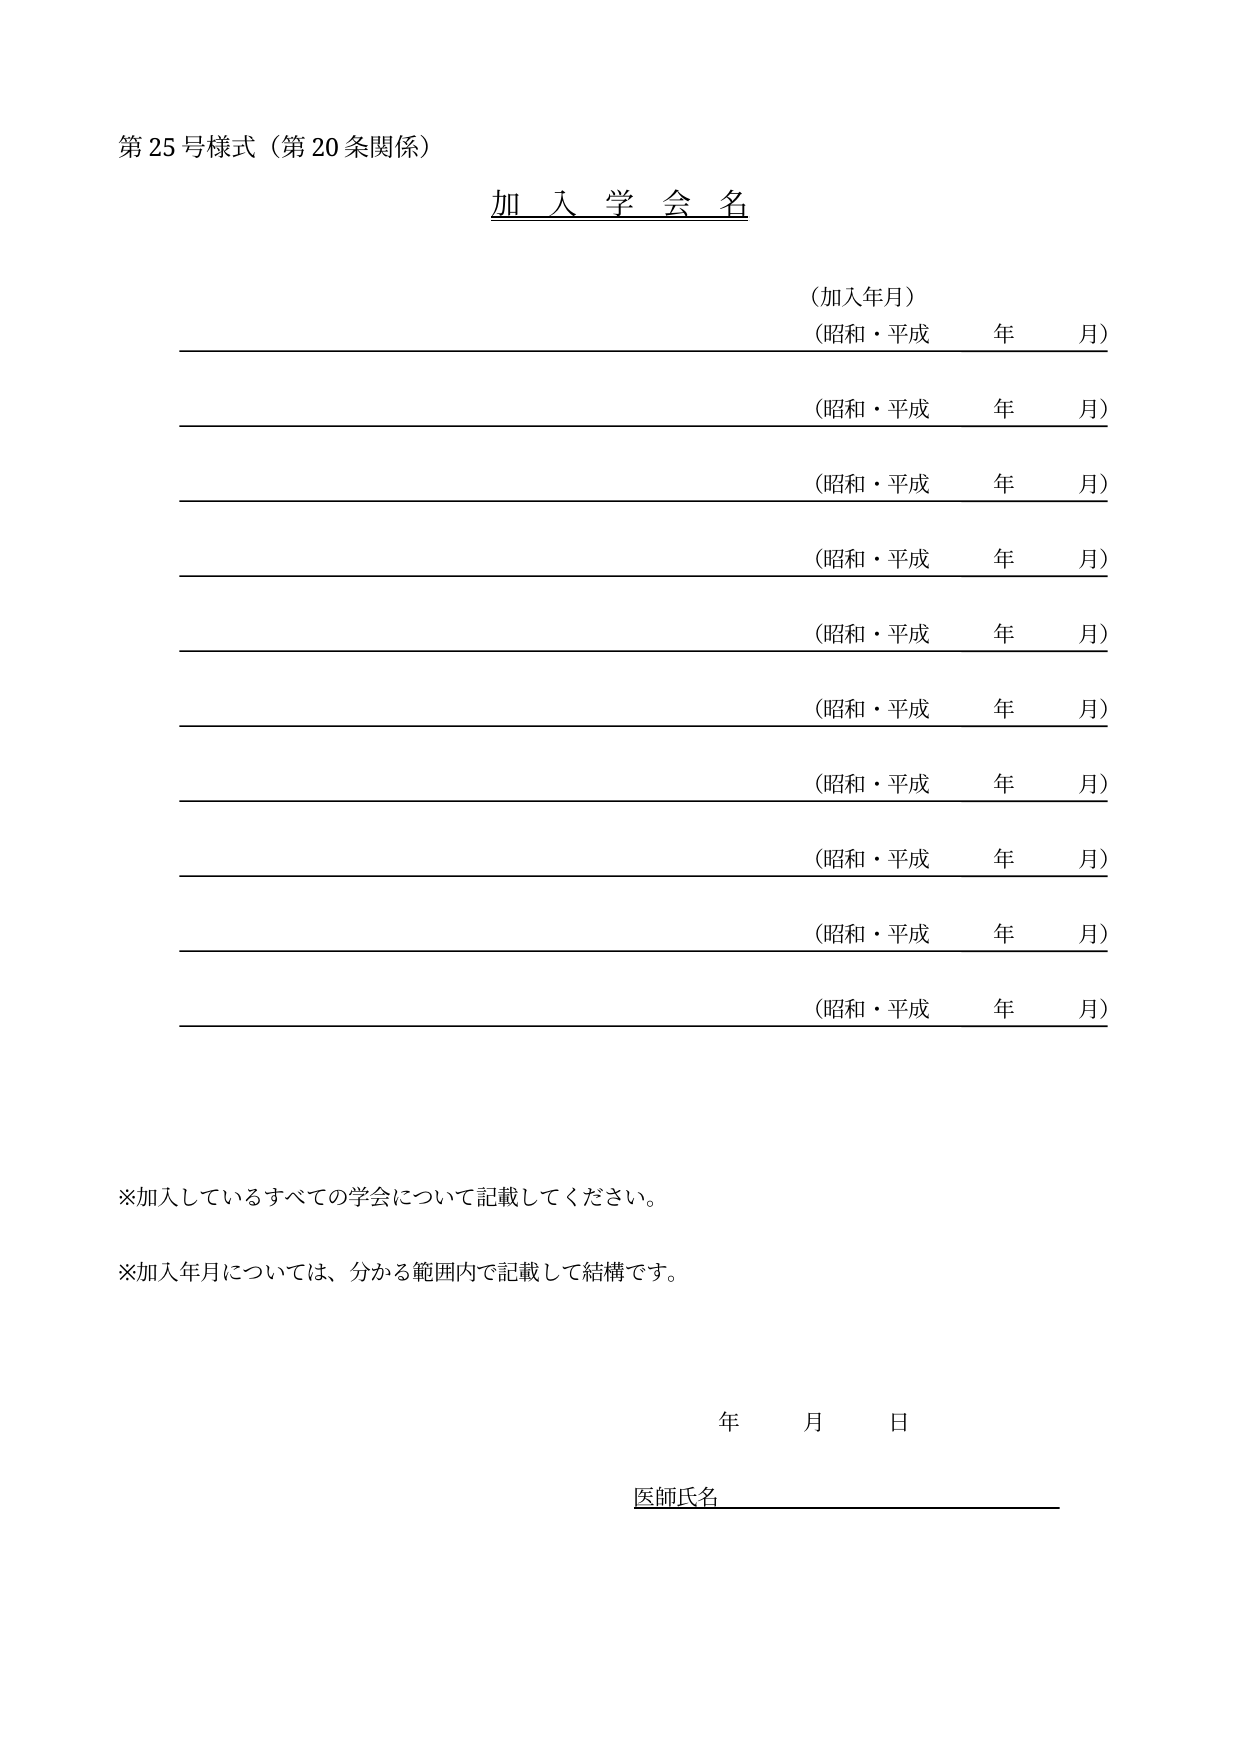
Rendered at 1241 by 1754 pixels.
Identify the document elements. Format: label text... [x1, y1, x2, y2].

text （昭和・平成 年 月） [118, 989, 1122, 1027]
text （昭和・平成 年 月） [118, 539, 1122, 577]
text （昭和・平成 年 月） [118, 464, 1122, 502]
text （昭和・平成 年 月） [118, 689, 1122, 727]
text （昭和・平成 年 月） [118, 614, 1122, 652]
text （昭和・平成 年 月） [118, 764, 1122, 802]
text 加 入 学 会 名 [118, 164, 1122, 239]
text 第25号様式（第20条関係） [118, 127, 1122, 164]
text （加入年月） [118, 277, 1122, 314]
text （昭和・平成 年 月） [118, 839, 1122, 877]
text 年 月 日 [118, 1402, 1122, 1439]
text （昭和・平成 年 月） [118, 389, 1122, 427]
text （昭和・平成 年 月） [118, 914, 1122, 952]
text 医師氏名 [118, 1477, 1122, 1514]
text （昭和・平成 年 月） [118, 314, 1122, 352]
text ※加入しているすべての学会について記載してください。 [118, 1177, 1122, 1214]
text ※加入年月については、分かる範囲内で記載して結構です。 [118, 1252, 1122, 1289]
